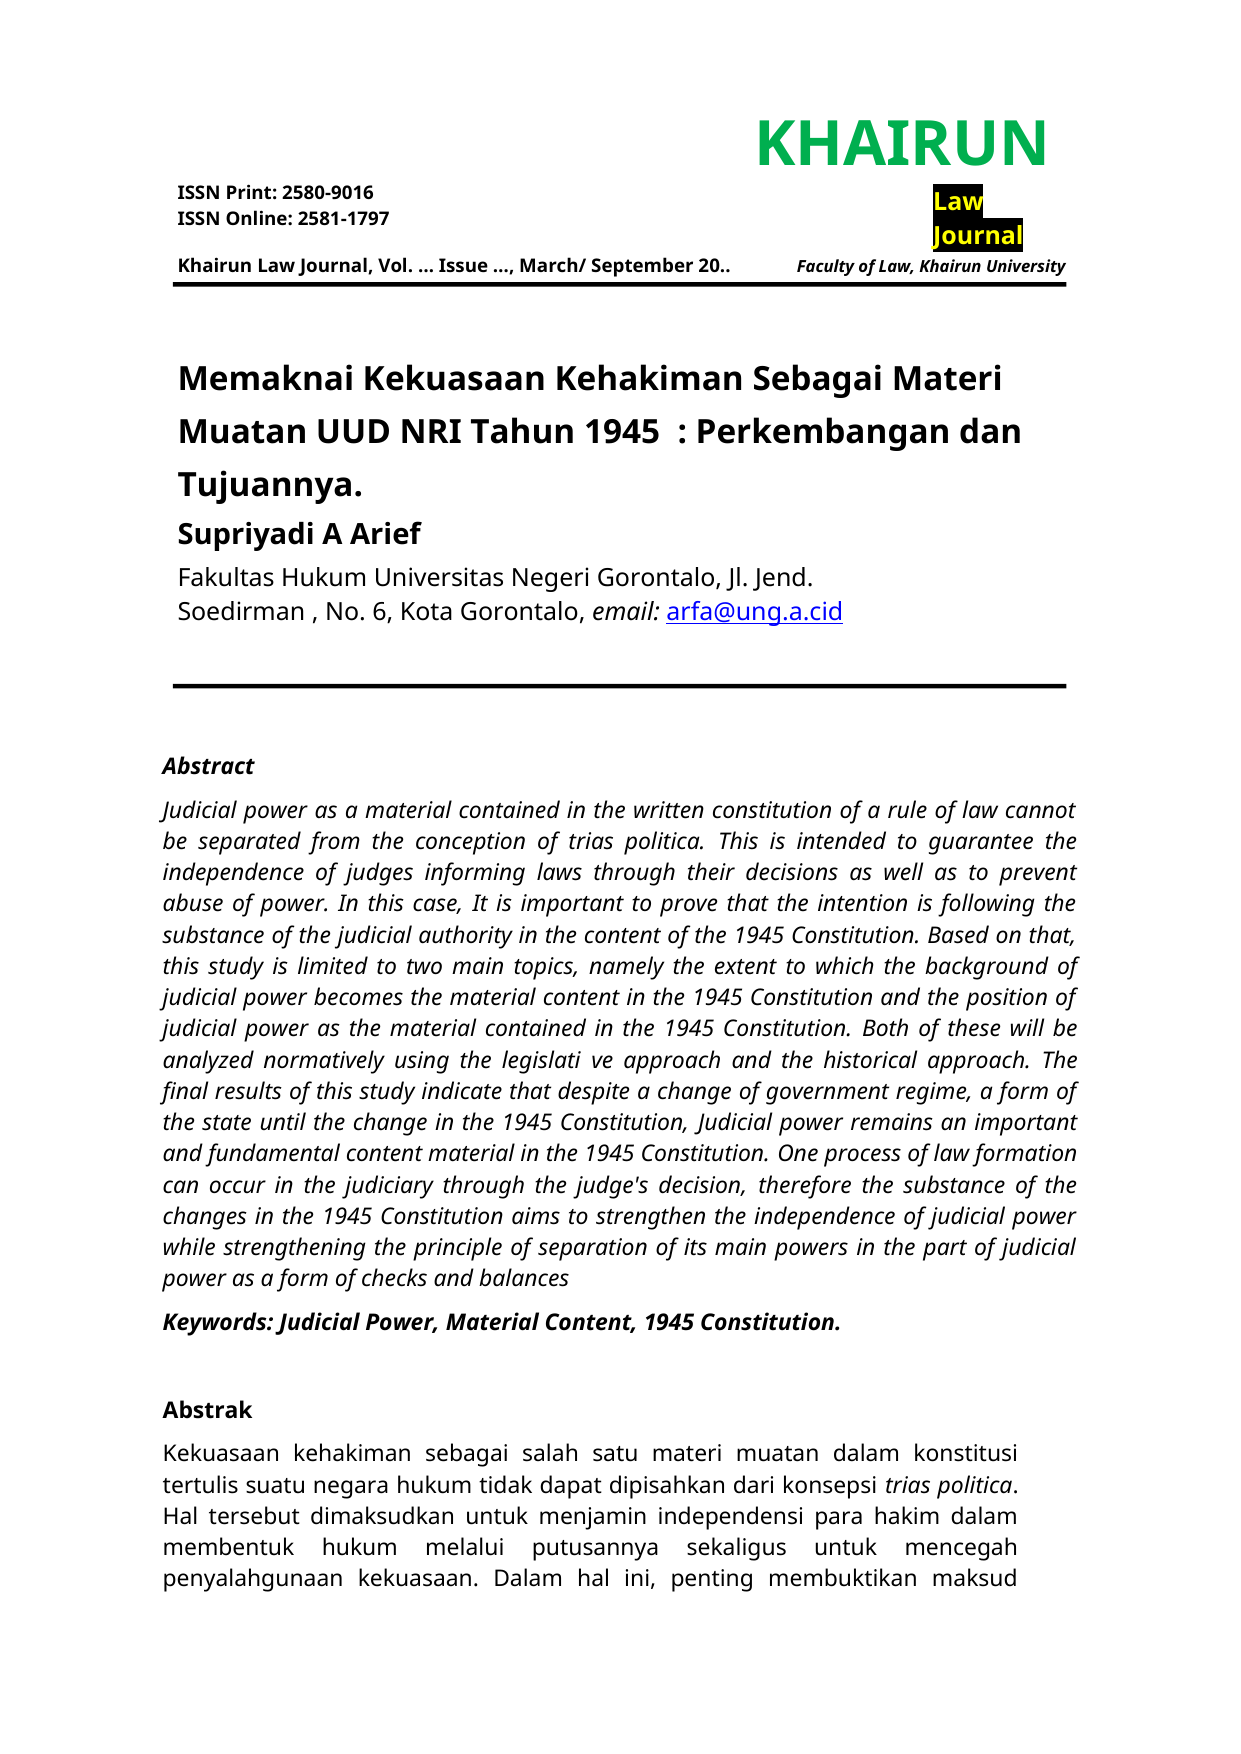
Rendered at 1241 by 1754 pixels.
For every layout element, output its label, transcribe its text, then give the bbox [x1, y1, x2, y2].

text Supriyadi A Arief [177, 513, 1078, 553]
text Judicial power as a material contained in the written constitution of a rule of law cannot be separated from the conception of trias politica. This is intended to guarantee the independence of judges informing laws through their decisions as well as to prevent abuse of power. In this case, It is important to prove that the intention is following the substance of the judicial authority in the content of the 1945 Constitution. Based on that, this study is limited to two main topics, namely the extent to which the background of judicial power becomes the material content in the 1945 Constitution and the position of judicial power as the material contained in the 1945 Constitution. Both of these will be analyzed normatively using the legislati ve approach and the historical approach. The final results of this study indicate that despite a change of government regime, a form of the state until the change in the 1945 Constitution, Judicial power remains an important and fundamental content material in the 1945 Constitution. One process of law formation can occur in the judiciary through the judge's decision, therefore the substance of the changes in the 1945 Constitution aims to strengthen the independence of judicial power while strengthening the principle of separation of its main powers in the part of judicial power as a form of checks and balances [162, 794, 1078, 1294]
title KHAIRUN [754, 99, 1078, 184]
text Keywords: Judicial Power, Material Content, 1945 Constitution. [162, 1306, 1019, 1337]
subtitle Law Journal [983, 184, 1078, 252]
text ISSN Online: 2581-1797 [177, 205, 486, 230]
text Fakultas Hukum Universitas Negeri Gorontalo, Jl. Jend. Soedirman , No. 6, Kota Gorontalo, email: arfa@ung.a.cid [177, 559, 861, 628]
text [162, 1437, 1019, 1594]
text ISSN Print: 2580-9016 [177, 179, 486, 205]
text Abstract [162, 750, 1019, 781]
text Memaknai Kekuasaan Kehakiman Sebagai Materi Muatan UUD NRI Tahun 1945 : Perkembangan dan Tujuannya. [177, 355, 1078, 506]
text Abstrak [162, 1394, 1019, 1425]
text Khairun Law Journal, Vol. … Issue …, March/ September 20.. Faculty of Law, Khairun University [177, 252, 1078, 278]
